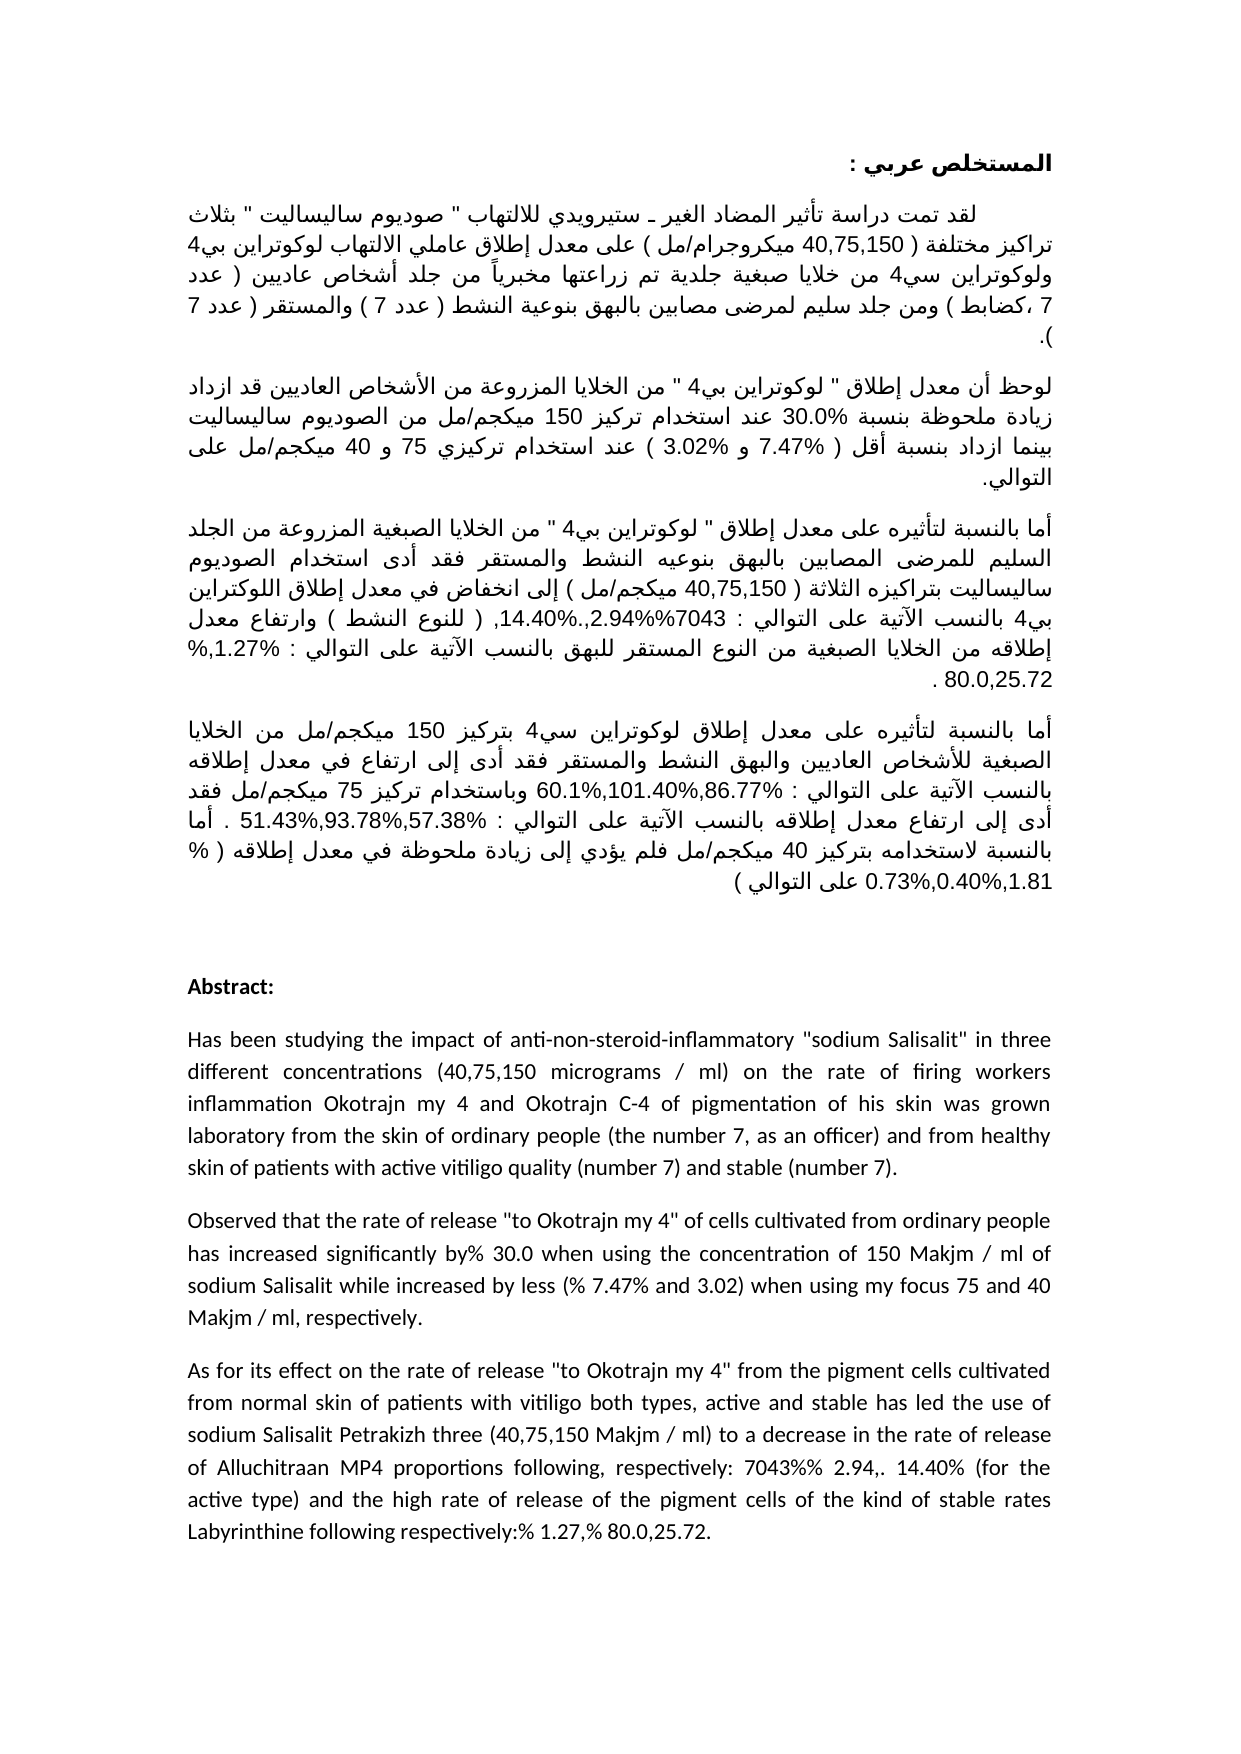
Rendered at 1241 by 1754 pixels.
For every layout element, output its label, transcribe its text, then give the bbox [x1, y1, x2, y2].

text Has been studying the impact of anti-non-steroid-inflammatory "sodium Salisalit" in three different concentrations (40,75,150 micrograms / ml) on the rate of firing workers inflammation Okotrajn my 4 and Okotrajn C-4 of pigmentation of his skin was grown laboratory from the skin of ordinary people (the number 7, as an officer) and from healthy skin of patients with active vitiligo quality (number 7) and stable (number 7). [187, 1025, 1053, 1182]
text أما بالنسبة لتأثيره على معدل إطلاق " لوكوتراين بي4 " من الخلايا الصبغية المزروعة من الجلد السليم للمرضى المصابين بالبهق بنوعيه النشط والمستقر فقد أدى استخدام الصوديوم ساليساليت بتراكيزه الثلاثة ( 40,75,150 ميكجم/مل ) إلى انخفاض في معدل إطلاق اللوكتراين بي4 بالنسب الآتية على التوالي : 7043%%2.94,.%14.40, ( للنوع النشط ) وارتفاع معدل إطلاقه من الخلايا الصبغية من النوع المستقر للبهق بالنسب الآتية على التوالي : %1.27,%80.0,25.72 . [187, 514, 1053, 692]
text المستخلص عربي : [187, 150, 1053, 176]
text لقد تمت دراسة تأثير المضاد الغير ـ ستيرويدي للالتهاب " صوديوم ساليساليت " بثلاث تراكيز مختلفة ( 40,75,150 ميكروجرام/مل ) على معدل إطلاق عاملي الالتهاب لوكوتراين بي4 ولوكوتراين سي4 من خلايا صبغية جلدية تم زراعتها مخبرياً من جلد أشخاص عاديين ( عدد 7 ،كضابط ) ومن جلد سليم لمرضى مصابين بالبهق بنوعية النشط ( عدد 7 ) والمستقر ( عدد 7 ). [187, 201, 1053, 348]
text As for its effect on the rate of release "to Okotrajn my 4" from the pigment cells cultivated from normal skin of patients with vitiligo both types, active and stable has led the use of sodium Salisalit Petrakizh three (40,75,150 Makjm / ml) to a decrease in the rate of release of Alluchitraan MP4 proportions following, respectively: 7043%% 2.94,. 14.40% (for the active type) and the high rate of release of the pigment cells of the kind of stable rates Labyrinthine following respectively:% 1.27,% 80.0,25.72. [187, 1356, 1053, 1545]
text لوحظ أن معدل إطلاق " لوكوتراين بي4 " من الخلايا المزروعة من الأشخاص العاديين قد ازداد زيادة ملحوظة بنسبة %30.0 عند استخدام تركيز 150 ميكجم/مل من الصوديوم ساليساليت بينما ازداد بنسبة أقل ( %7.47 و %3.02 ) عند استخدام تركيزي 75 و 40 ميكجم/مل على التوالي. [187, 373, 1053, 490]
text أما بالنسبة لتأثيره على معدل إطلاق لوكوتراين سي4 بتركيز 150 ميكجم/مل من الخلايا الصبغية للأشخاص العاديين والبهق النشط والمستقر فقد أدى إلى ارتفاع في معدل إطلاقه بالنسب الآتية على التوالي : %86.77,%101.40,%60.1 وباستخدام تركيز 75 ميكجم/مل فقد أدى إلى ارتفاع معدل إطلاقه بالنسب الآتية على التوالي : %57.38,%93.78,%51.43 . أما بالنسبة لاستخدامه بتركيز 40 ميكجم/مل فلم يؤدي إلى زيادة ملحوظة في معدل إطلاقه ( %1.81,%0.40,%0.73 على التوالي ) [187, 717, 1053, 894]
text Observed that the rate of release "to Okotrajn my 4" of cells cultivated from ordinary people has increased significantly by% 30.0 when using the concentration of 150 Makjm / ml of sodium Salisalit while increased by less (% 7.47% and 3.02) when using my focus 75 and 40 Makjm / ml, respectively. [187, 1207, 1053, 1331]
text Abstract: [187, 972, 1053, 1000]
